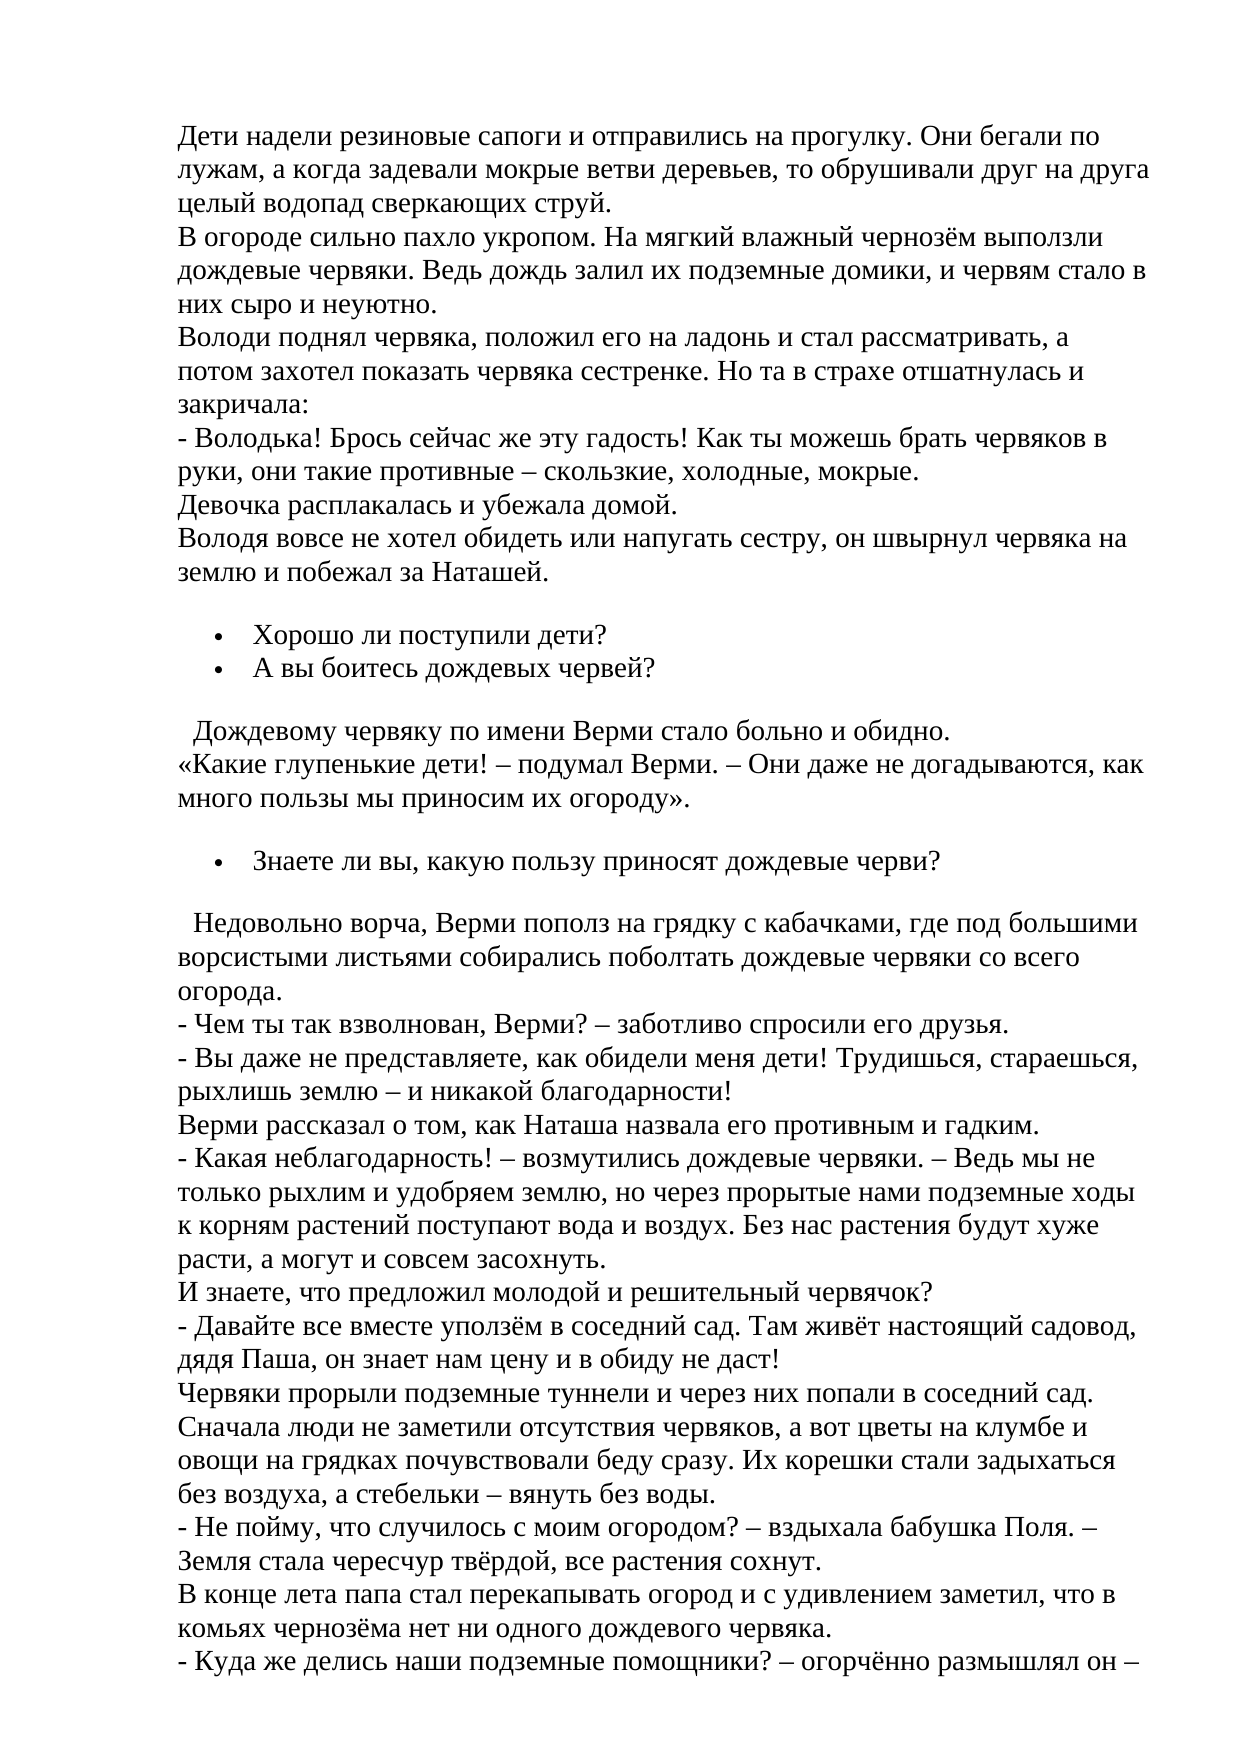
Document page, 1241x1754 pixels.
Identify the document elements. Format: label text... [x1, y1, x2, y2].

list Знаете ли вы, какую пользу приносят дождевые черви? [215, 843, 1152, 876]
list А вы боитесь дождевых червей? [215, 650, 1152, 684]
list Хорошо ли поступили дети? [215, 617, 1152, 650]
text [177, 906, 1152, 1677]
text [177, 118, 1152, 588]
text Дождевому червяку по имени Верми стало больно и обидно. «Какие глупенькие дети! – подумал Верми. – Они даже не догадываются, как много пользы мы приносим их огороду». [177, 713, 1152, 814]
